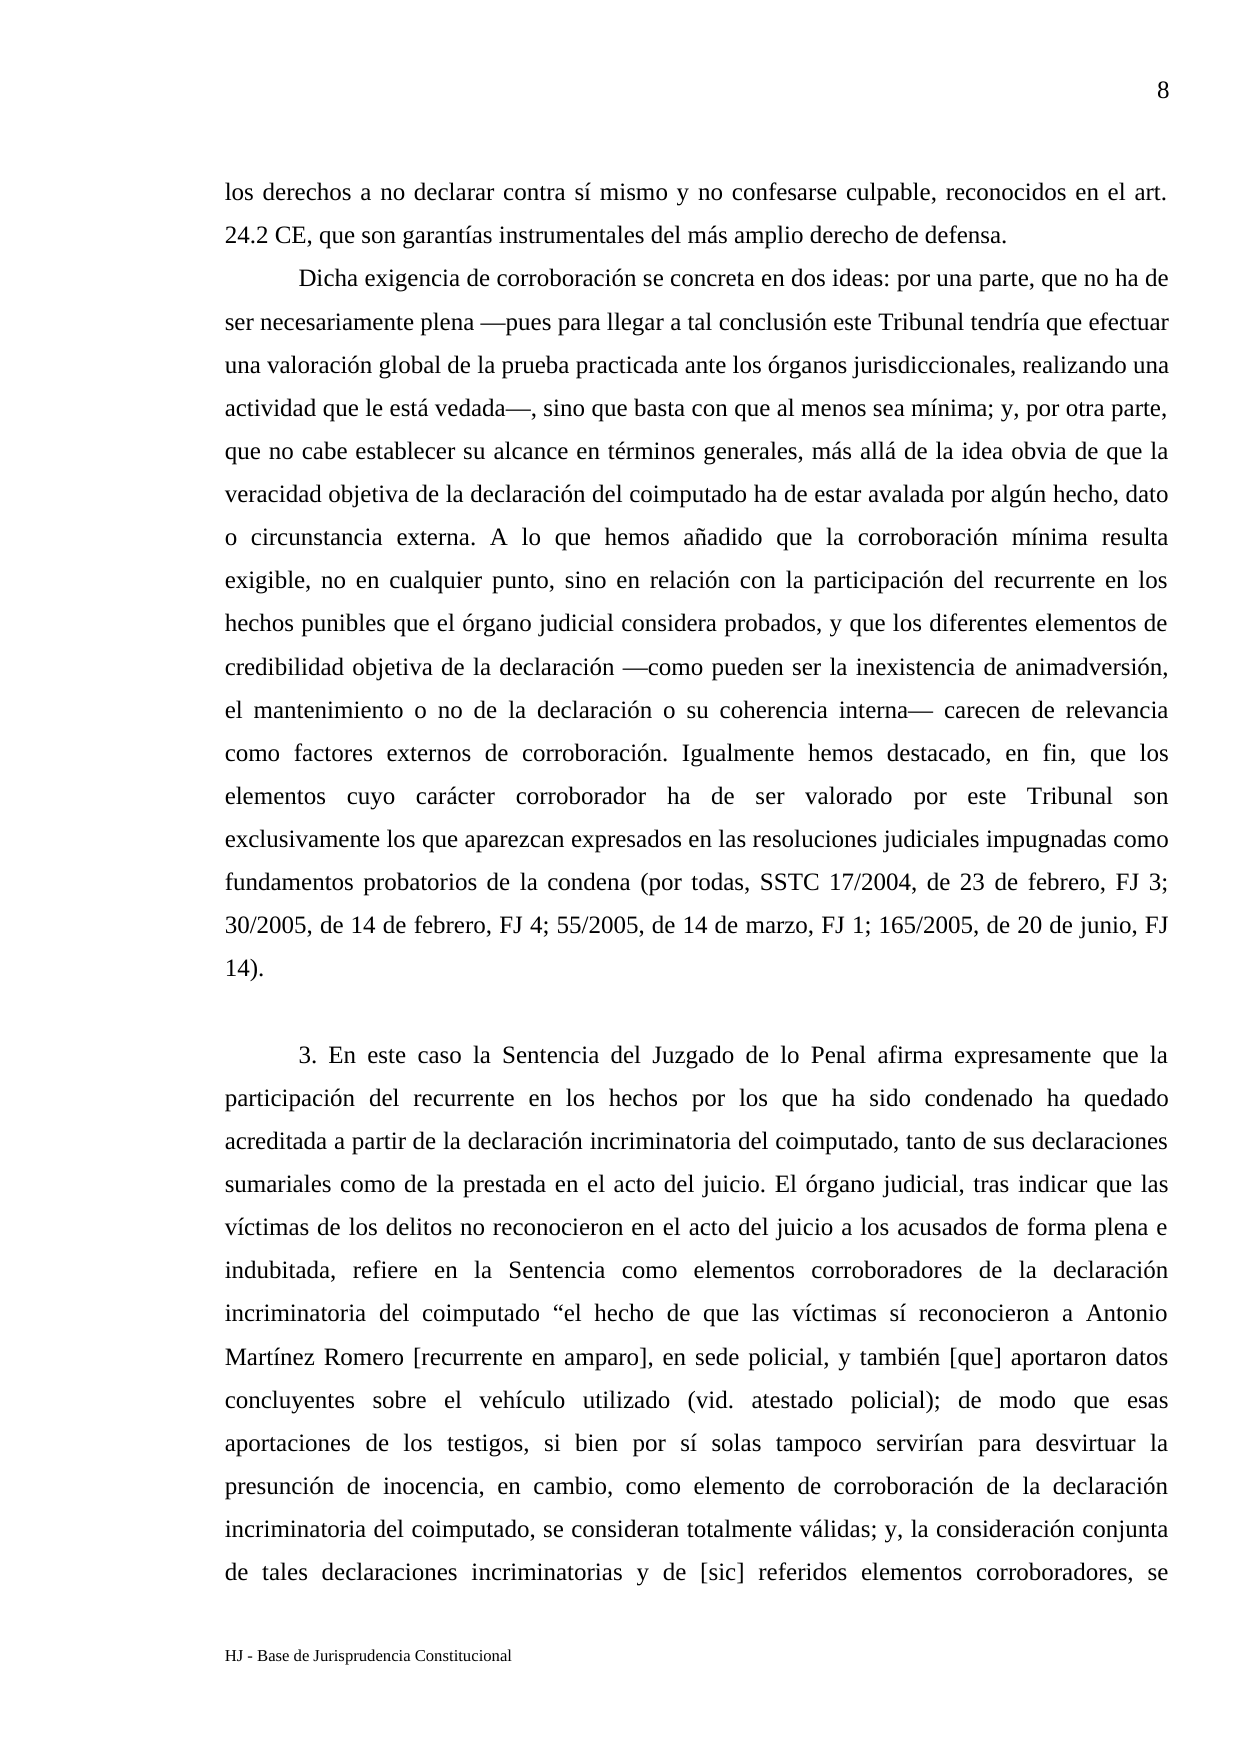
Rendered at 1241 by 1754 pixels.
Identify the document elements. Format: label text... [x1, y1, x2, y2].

text Dicha exigencia de corroboración se concreta en dos ideas: por una parte, que no ha de ser necesariamente plena —pues para llegar a tal conclusión este Tribunal tendría que efectuar una valoración global de la prueba practicada ante los órganos jurisdiccionales, realizando una actividad que le está vedada—, sino que basta con que al menos sea mínima; y, por otra parte, que no cabe establecer su alcance en términos generales, más allá de la idea obvia de que la veracidad objetiva de la declaración del coimputado ha de estar avalada por algún hecho, dato o circunstancia externa. A lo que hemos añadido que la corroboración mínima resulta exigible, no en cualquier punto, sino en relación con la participación del recurrente en los hechos punibles que el órgano judicial considera probados, y que los diferentes elementos de credibilidad objetiva de la declaración —como pueden ser la inexistencia de animadversión, el mantenimiento o no de la declaración o su coherencia interna— carecen de relevancia como factores externos de corroboración. Igualmente hemos destacado, en fin, que los elementos cuyo carácter corroborador ha de ser valorado por este Tribunal son exclusivamente los que aparezcan expresados en las resoluciones judiciales impugnadas como fundamentos probatorios de la condena (por todas, SSTC 17/2004, de 23 de febrero, FJ 3; 30/2005, de 14 de febrero, FJ 4; 55/2005, de 14 de marzo, FJ 1; 165/2005, de 20 de junio, FJ 14). [224, 263, 1169, 982]
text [224, 177, 1169, 249]
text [224, 1040, 1169, 1586]
